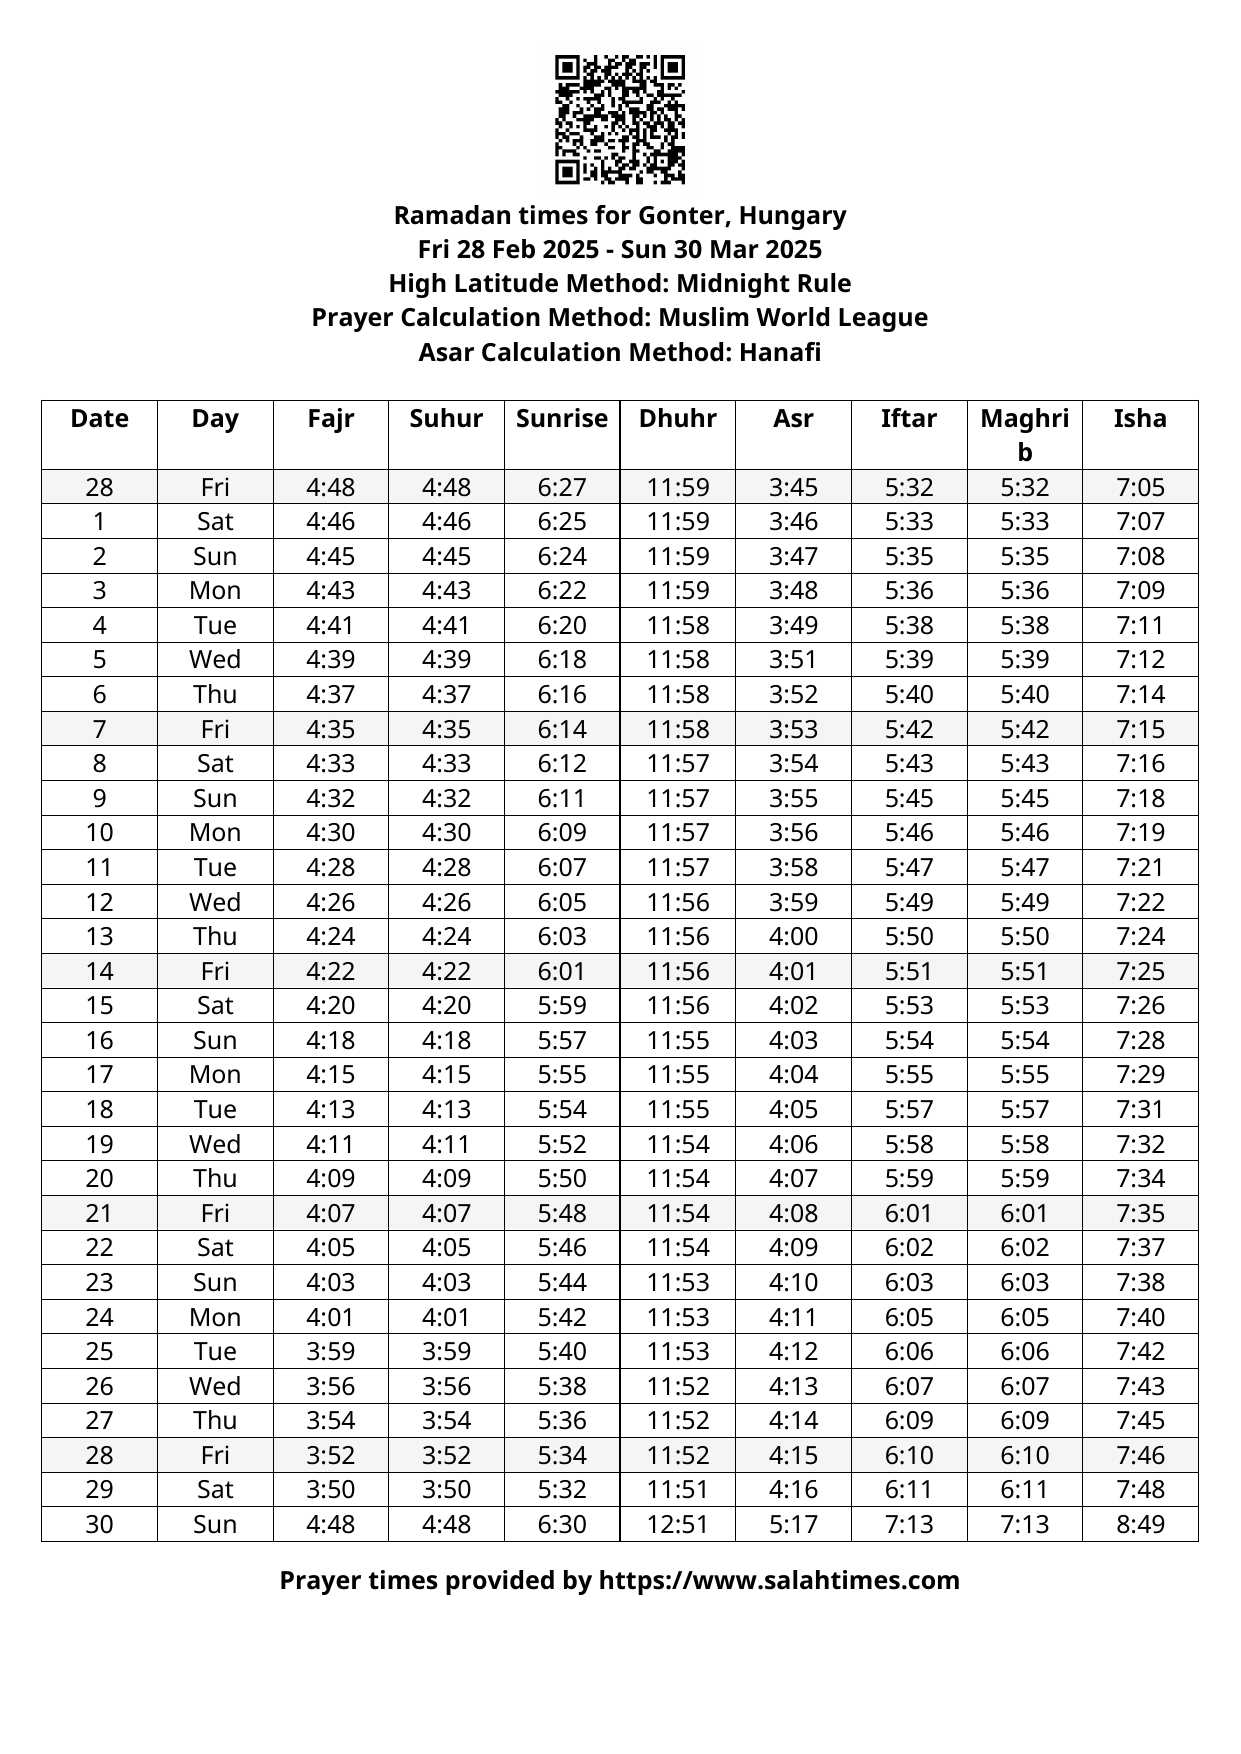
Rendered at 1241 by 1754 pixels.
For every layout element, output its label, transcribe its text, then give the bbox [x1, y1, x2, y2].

table_header Sunrise [505, 401, 619, 469]
table_cell 5:40 [852, 677, 967, 711]
table_cell Mon [158, 816, 273, 849]
table_cell 4:02 [736, 989, 851, 1022]
table_cell 4:22 [389, 954, 504, 987]
table_cell 28 [42, 470, 157, 503]
table_cell 6:05 [968, 1300, 1082, 1333]
table_cell 7:25 [1083, 954, 1198, 987]
table_cell 6:27 [505, 470, 619, 503]
table_cell 4:12 [736, 1334, 851, 1368]
table_cell 7:26 [1083, 989, 1198, 1022]
table_cell 7:11 [1083, 608, 1198, 642]
table_cell 3:59 [736, 885, 851, 918]
table_cell 5:42 [968, 712, 1082, 745]
table_cell Thu [158, 919, 273, 953]
table_cell 4:48 [274, 470, 388, 503]
table_cell 3:54 [736, 746, 851, 780]
table_cell 3:56 [736, 816, 851, 849]
table_cell 5:59 [968, 1161, 1082, 1195]
table_cell 11:53 [621, 1334, 735, 1368]
table_cell 6:05 [505, 885, 619, 918]
table_cell 13 [42, 919, 157, 953]
table_cell Sat [158, 504, 273, 538]
table_cell 7:13 [852, 1507, 967, 1541]
table_cell 6:11 [852, 1473, 967, 1506]
table_cell 7:08 [1083, 539, 1198, 572]
table_cell Mon [158, 1300, 273, 1333]
table_cell Mon [158, 1058, 273, 1091]
table_cell 6:18 [505, 643, 619, 676]
table_cell 7:12 [1083, 643, 1198, 676]
table_header Date [42, 401, 157, 469]
table_cell 3:55 [736, 781, 851, 814]
table_cell 4:24 [389, 919, 504, 953]
table_cell 6:30 [505, 1507, 619, 1541]
table_cell 6:07 [968, 1369, 1082, 1402]
table_cell 5:32 [852, 470, 967, 503]
table_cell 7:13 [968, 1507, 1082, 1541]
table_cell 5:54 [852, 1023, 967, 1057]
table_cell 4:20 [274, 989, 388, 1022]
table_cell 4:32 [274, 781, 388, 814]
table_cell 4:18 [274, 1023, 388, 1057]
table_cell 7:46 [1083, 1438, 1198, 1472]
table_cell 11:57 [621, 746, 735, 780]
table_cell 7:45 [1083, 1404, 1198, 1437]
table_cell 4:28 [274, 850, 388, 884]
table_cell 3:52 [274, 1438, 388, 1472]
table_cell 4:16 [736, 1473, 851, 1506]
table_header Dhuhr [621, 401, 735, 469]
table_cell 11:56 [621, 919, 735, 953]
table_cell 5:34 [505, 1438, 619, 1472]
table_cell 11:54 [621, 1127, 735, 1160]
table_cell 5:33 [852, 504, 967, 538]
table_cell 5:57 [968, 1092, 1082, 1126]
table_cell 10 [42, 816, 157, 849]
table_cell 4:01 [389, 1300, 504, 1333]
table_cell 3:53 [736, 712, 851, 745]
table_cell 12 [42, 885, 157, 918]
table_cell 6:11 [505, 781, 619, 814]
table_cell 7:31 [1083, 1092, 1198, 1126]
table_cell 4:15 [389, 1058, 504, 1091]
table_cell 5:32 [968, 470, 1082, 503]
table_cell 4:10 [736, 1265, 851, 1299]
table_cell 4:26 [274, 885, 388, 918]
table_cell 25 [42, 1334, 157, 1368]
table_cell 6:11 [968, 1473, 1082, 1506]
table_cell 5:59 [505, 989, 619, 1022]
table_cell 3:58 [736, 850, 851, 884]
table_cell 4:33 [274, 746, 388, 780]
table_cell 4:01 [736, 954, 851, 987]
table_cell 11:56 [621, 954, 735, 987]
table_cell 4:39 [274, 643, 388, 676]
table_cell Sun [158, 1265, 273, 1299]
table_cell 5:55 [852, 1058, 967, 1091]
table_cell 19 [42, 1127, 157, 1160]
table_cell 5:17 [736, 1507, 851, 1541]
table_cell 3:49 [736, 608, 851, 642]
table_cell 5:45 [852, 781, 967, 814]
table_cell 28 [42, 1438, 157, 1472]
table_cell 11:54 [621, 1231, 735, 1264]
table_cell 5:58 [852, 1127, 967, 1160]
table_cell 4:05 [389, 1231, 504, 1264]
table_cell 4:30 [274, 816, 388, 849]
table_cell 6:09 [505, 816, 619, 849]
table_cell 7:18 [1083, 781, 1198, 814]
table_cell 3:54 [274, 1404, 388, 1437]
table_header Iftar [852, 401, 967, 469]
table_cell 4:05 [736, 1092, 851, 1126]
table_cell 5:35 [852, 539, 967, 572]
table_cell 4:13 [389, 1092, 504, 1126]
table_cell 5:55 [505, 1058, 619, 1091]
table_cell 11:58 [621, 643, 735, 676]
table_cell 11:53 [621, 1265, 735, 1299]
table_cell 4:46 [274, 504, 388, 538]
table_cell 11:55 [621, 1023, 735, 1057]
table_cell 4:09 [736, 1231, 851, 1264]
table_cell 4:41 [389, 608, 504, 642]
table_cell 5:36 [852, 574, 967, 607]
table_cell 7:28 [1083, 1023, 1198, 1057]
table_cell 4 [42, 608, 157, 642]
table_cell 6:22 [505, 574, 619, 607]
table_cell 7:16 [1083, 746, 1198, 780]
text Asar Calculation Method: Hanafi [42, 334, 1198, 368]
table_cell 11:54 [621, 1161, 735, 1195]
table_cell Tue [158, 1092, 273, 1126]
table_cell 4:39 [389, 643, 504, 676]
table_cell 5:50 [505, 1161, 619, 1195]
table_cell 4:03 [389, 1265, 504, 1299]
table_cell 4:35 [274, 712, 388, 745]
table_cell 11:56 [621, 989, 735, 1022]
table_cell 5:52 [505, 1127, 619, 1160]
table_cell 4:41 [274, 608, 388, 642]
table_cell 4:13 [274, 1092, 388, 1126]
table_cell 7:35 [1083, 1196, 1198, 1229]
table_cell 15 [42, 989, 157, 1022]
table_cell 4:45 [274, 539, 388, 572]
table_cell 6:02 [968, 1231, 1082, 1264]
table_cell 11:59 [621, 504, 735, 538]
table_cell 7:42 [1083, 1334, 1198, 1368]
table_cell 4:04 [736, 1058, 851, 1091]
table_cell 5:58 [968, 1127, 1082, 1160]
table_cell 3:51 [736, 643, 851, 676]
table_cell 11:54 [621, 1196, 735, 1229]
table_cell 4:45 [389, 539, 504, 572]
table_cell 6:24 [505, 539, 619, 572]
table_cell 6:06 [968, 1334, 1082, 1368]
table_cell 6:10 [852, 1438, 967, 1472]
table_cell 11:58 [621, 677, 735, 711]
table_cell 5:39 [968, 643, 1082, 676]
table_cell 3:52 [389, 1438, 504, 1472]
table_cell 7:15 [1083, 712, 1198, 745]
table_cell 5:50 [968, 919, 1082, 953]
table_cell 5:47 [852, 850, 967, 884]
table_cell 5:48 [505, 1196, 619, 1229]
table_cell 18 [42, 1092, 157, 1126]
table_cell 11:59 [621, 574, 735, 607]
table_header Maghrib [968, 401, 1082, 469]
table_cell 6:02 [852, 1231, 967, 1264]
table_cell 5:39 [852, 643, 967, 676]
table_cell Fri [158, 1438, 273, 1472]
table_cell 7:22 [1083, 885, 1198, 918]
table_cell 5:54 [968, 1023, 1082, 1057]
table_cell 6:12 [505, 746, 619, 780]
table_cell 4:43 [274, 574, 388, 607]
table_cell 4:15 [736, 1438, 851, 1472]
table_cell 4:15 [274, 1058, 388, 1091]
table_cell 5:38 [505, 1369, 619, 1402]
table_cell 5:50 [852, 919, 967, 953]
table_cell 4:48 [389, 1507, 504, 1541]
table_cell 7:07 [1083, 504, 1198, 538]
table_cell 3:50 [274, 1473, 388, 1506]
table_cell Sun [158, 539, 273, 572]
table_cell 4:03 [274, 1265, 388, 1299]
table_cell Fri [158, 712, 273, 745]
table_cell 7:14 [1083, 677, 1198, 711]
table_cell 4:11 [274, 1127, 388, 1160]
table_cell 7:37 [1083, 1231, 1198, 1264]
table_cell 3:59 [389, 1334, 504, 1368]
table_cell 5 [42, 643, 157, 676]
table_header Suhur [389, 401, 504, 469]
table_cell 6:14 [505, 712, 619, 745]
table_cell 5:53 [968, 989, 1082, 1022]
table_cell 4:37 [274, 677, 388, 711]
table_cell 5:42 [505, 1300, 619, 1333]
table_cell 5:45 [968, 781, 1082, 814]
table_cell 21 [42, 1196, 157, 1229]
table_cell 6:25 [505, 504, 619, 538]
table_cell 5:36 [505, 1404, 619, 1437]
table_cell 7:29 [1083, 1058, 1198, 1091]
table_cell 6:01 [968, 1196, 1082, 1229]
table_cell 11:58 [621, 608, 735, 642]
table_cell 6:06 [852, 1334, 967, 1368]
table_cell 11:51 [621, 1473, 735, 1506]
table_cell 6:03 [852, 1265, 967, 1299]
table_cell 6:01 [852, 1196, 967, 1229]
table_cell 4:22 [274, 954, 388, 987]
table_cell 4:33 [389, 746, 504, 780]
table_cell Tue [158, 1334, 273, 1368]
table_cell 11:57 [621, 816, 735, 849]
table_cell 5:47 [968, 850, 1082, 884]
table_cell 4:11 [389, 1127, 504, 1160]
table_cell 5:43 [852, 746, 967, 780]
table_cell Mon [158, 574, 273, 607]
text Prayer Calculation Method: Muslim World League [42, 300, 1198, 334]
table_cell 5:38 [852, 608, 967, 642]
table_cell 11:59 [621, 470, 735, 503]
table_cell 4:09 [274, 1161, 388, 1195]
table_cell 4:00 [736, 919, 851, 953]
table_cell 3:50 [389, 1473, 504, 1506]
table_cell 11:57 [621, 850, 735, 884]
table_cell 5:44 [505, 1265, 619, 1299]
table_cell 5:35 [968, 539, 1082, 572]
table_cell 4:08 [736, 1196, 851, 1229]
table_cell Thu [158, 1161, 273, 1195]
table_cell 5:46 [505, 1231, 619, 1264]
table_cell 7:43 [1083, 1369, 1198, 1402]
table_cell 7:40 [1083, 1300, 1198, 1333]
text High Latitude Method: Midnight Rule [42, 266, 1198, 300]
table_cell 5:53 [852, 989, 967, 1022]
table_cell Wed [158, 1127, 273, 1160]
table_cell 6:07 [852, 1369, 967, 1402]
table_cell 11:59 [621, 539, 735, 572]
table_cell Sat [158, 746, 273, 780]
table_cell 4:07 [389, 1196, 504, 1229]
table_cell 8 [42, 746, 157, 780]
table_cell Wed [158, 643, 273, 676]
table_cell Sun [158, 781, 273, 814]
table_cell 7:34 [1083, 1161, 1198, 1195]
table_cell 4:24 [274, 919, 388, 953]
table_cell 12:51 [621, 1507, 735, 1541]
table_cell 4:30 [389, 816, 504, 849]
table_cell 11:52 [621, 1438, 735, 1472]
table_cell 4:14 [736, 1404, 851, 1437]
table_cell 3:52 [736, 677, 851, 711]
table_cell 3:45 [736, 470, 851, 503]
table_cell 6:09 [852, 1404, 967, 1437]
table_cell 6 [42, 677, 157, 711]
table_cell 5:40 [968, 677, 1082, 711]
table_cell 20 [42, 1161, 157, 1195]
table_cell 6:05 [852, 1300, 967, 1333]
table_cell 4:46 [389, 504, 504, 538]
table_cell 5:46 [968, 816, 1082, 849]
table_cell 3:54 [389, 1404, 504, 1437]
table_cell 4:01 [274, 1300, 388, 1333]
table_cell 11:55 [621, 1058, 735, 1091]
table_cell Fri [158, 1196, 273, 1229]
table_cell 7:09 [1083, 574, 1198, 607]
table_cell 3:56 [389, 1369, 504, 1402]
table_cell 4:37 [389, 677, 504, 711]
table_cell 5:43 [968, 746, 1082, 780]
table_cell Sat [158, 989, 273, 1022]
table_cell 11:56 [621, 885, 735, 918]
text Fri 28 Feb 2025 - Sun 30 Mar 2025 [42, 232, 1198, 266]
table_cell 6:07 [505, 850, 619, 884]
table_cell 4:48 [274, 1507, 388, 1541]
table_cell Wed [158, 1369, 273, 1402]
table_cell Sun [158, 1023, 273, 1057]
table_cell 4:43 [389, 574, 504, 607]
table_cell 8:49 [1083, 1507, 1198, 1541]
table_cell 5:49 [852, 885, 967, 918]
table_cell 11:57 [621, 781, 735, 814]
table_cell 11 [42, 850, 157, 884]
table_cell 4:26 [389, 885, 504, 918]
table_cell 6:03 [968, 1265, 1082, 1299]
table_cell 4:06 [736, 1127, 851, 1160]
table_cell 7:24 [1083, 919, 1198, 953]
table_cell 3 [42, 574, 157, 607]
table_cell Tue [158, 608, 273, 642]
table_cell 4:28 [389, 850, 504, 884]
table_cell 26 [42, 1369, 157, 1402]
table_cell 7:05 [1083, 470, 1198, 503]
table_cell 4:09 [389, 1161, 504, 1195]
table_cell Sun [158, 1507, 273, 1541]
table_cell 27 [42, 1404, 157, 1437]
table_cell Fri [158, 470, 273, 503]
table_cell 29 [42, 1473, 157, 1506]
table_cell 17 [42, 1058, 157, 1091]
table_cell 6:10 [968, 1438, 1082, 1472]
table_cell 5:57 [852, 1092, 967, 1126]
table_cell 5:57 [505, 1023, 619, 1057]
table_cell 3:48 [736, 574, 851, 607]
table_cell 4:35 [389, 712, 504, 745]
table_cell 4:18 [389, 1023, 504, 1057]
table_cell Fri [158, 954, 273, 987]
table_cell 16 [42, 1023, 157, 1057]
table_cell 6:20 [505, 608, 619, 642]
table_cell 6:03 [505, 919, 619, 953]
table_cell 4:20 [389, 989, 504, 1022]
table_cell 7:38 [1083, 1265, 1198, 1299]
table_cell 3:59 [274, 1334, 388, 1368]
table_cell 2 [42, 539, 157, 572]
table_cell 5:51 [968, 954, 1082, 987]
text Prayer times provided by https://www.salahtimes.com [42, 1563, 1198, 1597]
table_cell 11:58 [621, 712, 735, 745]
table_cell Thu [158, 677, 273, 711]
table_cell Thu [158, 1404, 273, 1437]
table_cell 7:19 [1083, 816, 1198, 849]
table_cell 23 [42, 1265, 157, 1299]
table_cell 11:53 [621, 1300, 735, 1333]
table_cell 14 [42, 954, 157, 987]
table_cell 5:54 [505, 1092, 619, 1126]
table_cell 7:32 [1083, 1127, 1198, 1160]
table_cell 5:36 [968, 574, 1082, 607]
table_cell 5:33 [968, 504, 1082, 538]
table_cell 4:32 [389, 781, 504, 814]
table_cell 22 [42, 1231, 157, 1264]
table_cell 7:21 [1083, 850, 1198, 884]
table_cell Sat [158, 1231, 273, 1264]
table_cell 5:51 [852, 954, 967, 987]
table_cell 11:52 [621, 1404, 735, 1437]
table_cell 6:16 [505, 677, 619, 711]
table_cell 4:07 [274, 1196, 388, 1229]
table_cell 1 [42, 504, 157, 538]
picture [542, 41, 699, 198]
table_cell 3:56 [274, 1369, 388, 1402]
table_header Day [158, 401, 273, 469]
table_cell 9 [42, 781, 157, 814]
table_cell 24 [42, 1300, 157, 1333]
table_header Fajr [274, 401, 388, 469]
table_cell Tue [158, 850, 273, 884]
table_cell 4:03 [736, 1023, 851, 1057]
table_cell 4:48 [389, 470, 504, 503]
table_cell 5:32 [505, 1473, 619, 1506]
table_cell 4:13 [736, 1369, 851, 1402]
table_cell 4:07 [736, 1161, 851, 1195]
table_cell 30 [42, 1507, 157, 1541]
table_cell 5:59 [852, 1161, 967, 1195]
table_cell 5:46 [852, 816, 967, 849]
table_cell 5:49 [968, 885, 1082, 918]
table_cell 11:55 [621, 1092, 735, 1126]
table_cell 5:38 [968, 608, 1082, 642]
table_cell 7 [42, 712, 157, 745]
table_cell 4:05 [274, 1231, 388, 1264]
table_cell 5:55 [968, 1058, 1082, 1091]
table_cell 5:40 [505, 1334, 619, 1368]
table_cell 5:42 [852, 712, 967, 745]
table_header Asr [736, 401, 851, 469]
table_cell 6:09 [968, 1404, 1082, 1437]
table_cell 7:48 [1083, 1473, 1198, 1506]
table_cell 4:11 [736, 1300, 851, 1333]
table_cell 3:46 [736, 504, 851, 538]
table_cell 3:47 [736, 539, 851, 572]
table_cell 11:52 [621, 1369, 735, 1402]
table_cell Wed [158, 885, 273, 918]
table_cell Sat [158, 1473, 273, 1506]
table_header Isha [1083, 401, 1198, 469]
table_cell 6:01 [505, 954, 619, 987]
text Ramadan times for Gonter, Hungary [42, 198, 1198, 232]
